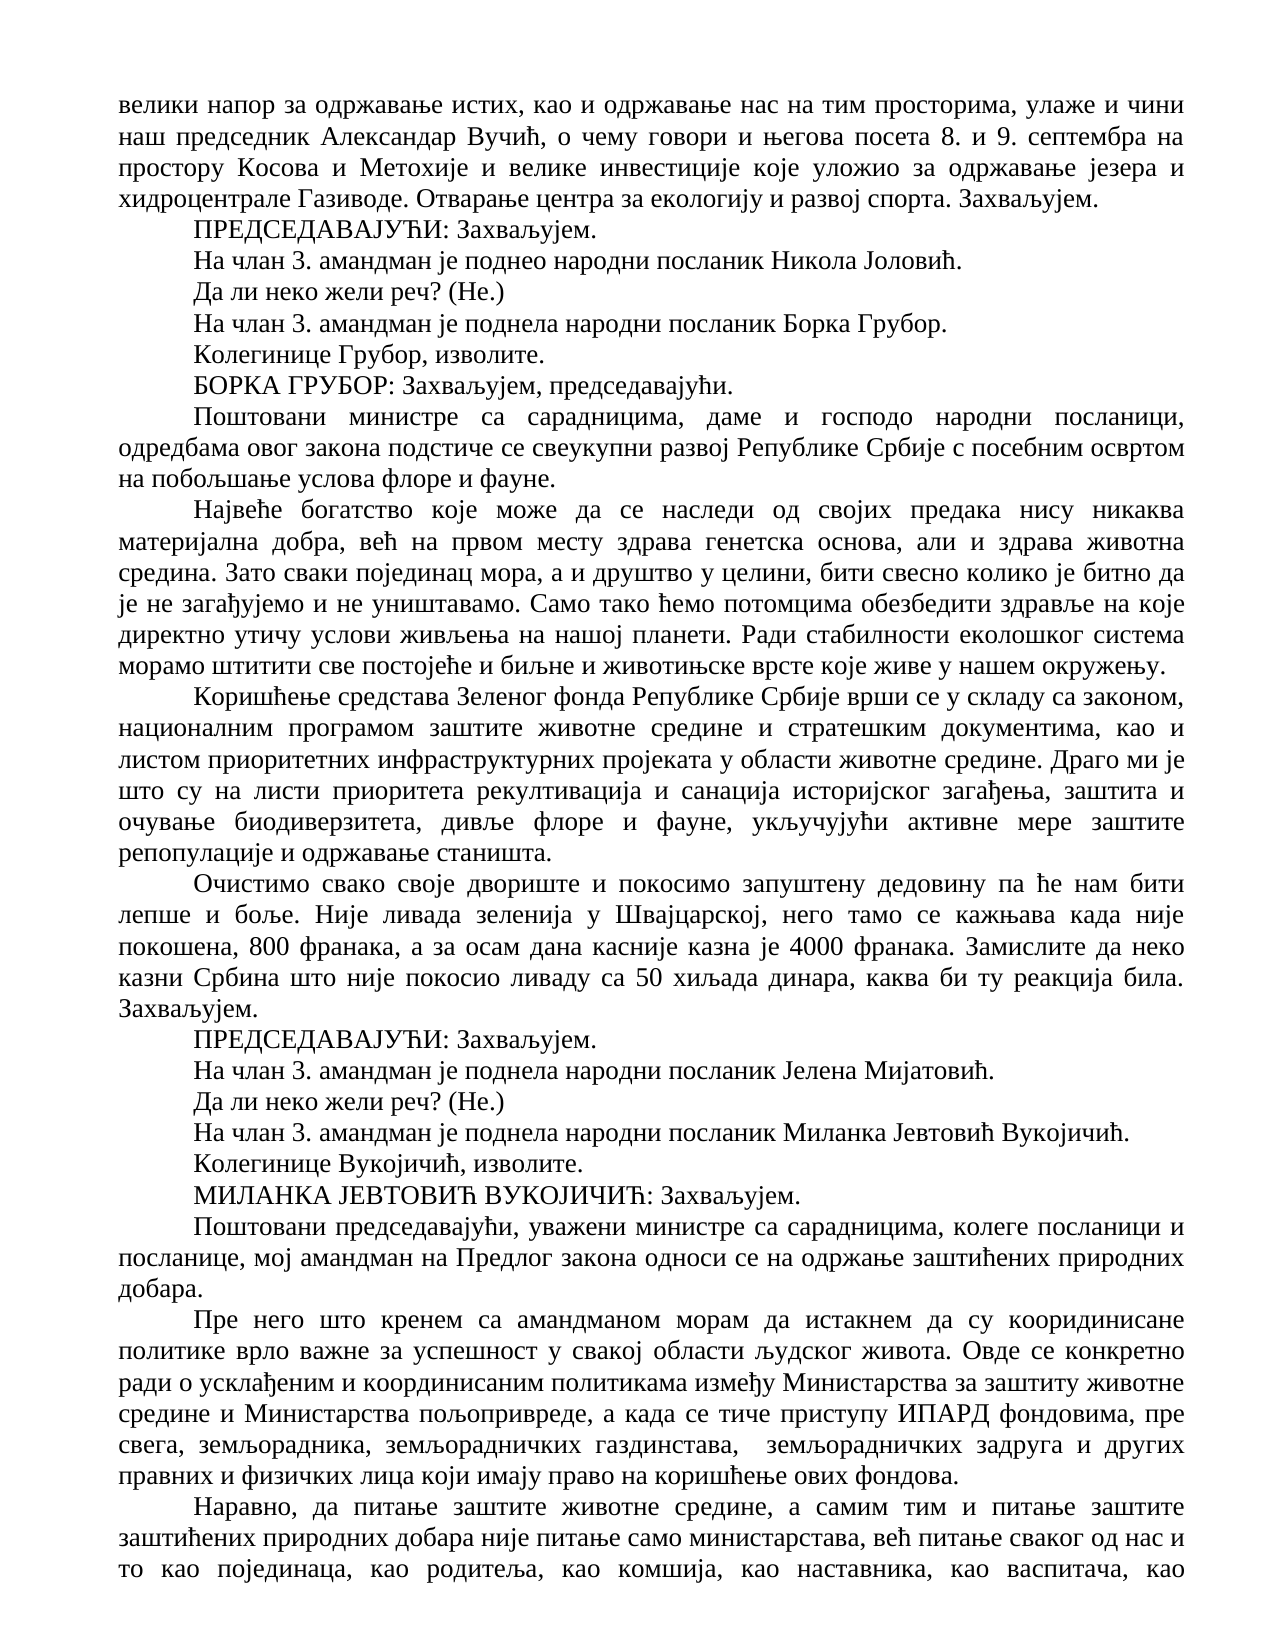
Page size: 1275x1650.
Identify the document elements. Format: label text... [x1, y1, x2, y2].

text Колегинице Вукојичић, изволите. [118, 1148, 1186, 1179]
text Да ли неко жели реч? (Не.) [118, 1085, 1186, 1116]
text На члан 3. амандман је поднела народни посланик Јелена Мијатовић. [118, 1054, 1186, 1085]
text Поштовани министре са сарадницима, даме и господо народни посланици, одредбама овог закона подстиче се свеукупни развој Републике Србије с посебним освртом на побољшање услова флоре и фауне. [118, 400, 1186, 493]
text Колегинице Грубор, изволите. [118, 338, 1186, 369]
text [118, 89, 1186, 213]
text Поштовани председавајући, уважени министре са сарадницима, колеге посланици и посланице, мој амандман на Предлог закона односи се на одржање заштићених природних добара. [118, 1210, 1186, 1303]
text ПРЕДСЕДАВАЈУЋИ: Захваљујем. [118, 1023, 1186, 1054]
text Највеће богатство које може да се наследи од својих предака нису никаква материјална добра, већ на првом месту здрава генетска основа, али и здрава животна средина. Зато сваки појединац мора, а и друштво у целини, бити свесно колико је битно да је не загађујемо и не уништавамо. Само тако ћемо потомцима обезбедити здравље на које директно утичу услови живљења на нашој планети. Ради стабилности еколошког система морамо штитити све постојеће и биљне и животињске врсте које живе у нашем окружењу. [118, 493, 1186, 680]
text МИЛАНКА ЈЕВТОВИЋ ВУКОЈИЧИЋ: Захваљујем. [118, 1179, 1186, 1210]
text ПРЕДСЕДАВАЈУЋИ: Захваљујем. [118, 213, 1186, 244]
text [118, 1490, 1186, 1584]
text Пре него што кренем са амандманом морам да истакнем да су кооридинисане политике врло важне за успешност у свакој области људског живота. Овде се конкретно ради о усклађеним и координисаним политикама између Министарства за заштиту животне средине и Министарства пољопривреде, а када се тиче приступу ИПАРД фондовима, пре свега, земљорадника, земљорадничких газдинстава, земљорадничких задруга и других правних и физичких лица који имају право на коришћење ових фондова. [118, 1303, 1186, 1490]
text Коришћење средстава Зеленог фонда Републике Србије врши се у складу са законом, националним програмом заштите животне средине и стратешким документима, као и листом приоритетних инфраструктурних пројеката у области животне средине. Драго ми је што су на листи приоритета рекултивација и санација историјског загађења, заштита и очување биодиверзитета, дивље флоре и фауне, укључујући активне мере заштите репопулације и одржавање станишта. [118, 680, 1186, 867]
text На члан 3. амандман је поднео народни посланик Никола Јоловић. [118, 244, 1186, 276]
text На члан 3. амандман је поднела народни посланик Борка Грубор. [118, 307, 1186, 338]
text Да ли неко жели реч? (Не.) [118, 276, 1186, 307]
text БОРКА ГРУБОР: Захваљујем, председавајући. [118, 369, 1186, 400]
text На члан 3. амандман је поднела народни посланик Миланка Јевтовић Вукојичић. [118, 1116, 1186, 1148]
text Очистимо свако своје двориште и покосимо запуштену дедовину па ће нам бити лепше и боље. Није ливада зеленија у Швајцарској, него тамо се кажњава када није покошена, 800 франака, а за осам дана касније казна је 4000 франака. Замислите да неко казни Србина што није покосио ливаду са 50 хиљада динара, каква би ту реакција била. Захваљујем. [118, 867, 1186, 1023]
